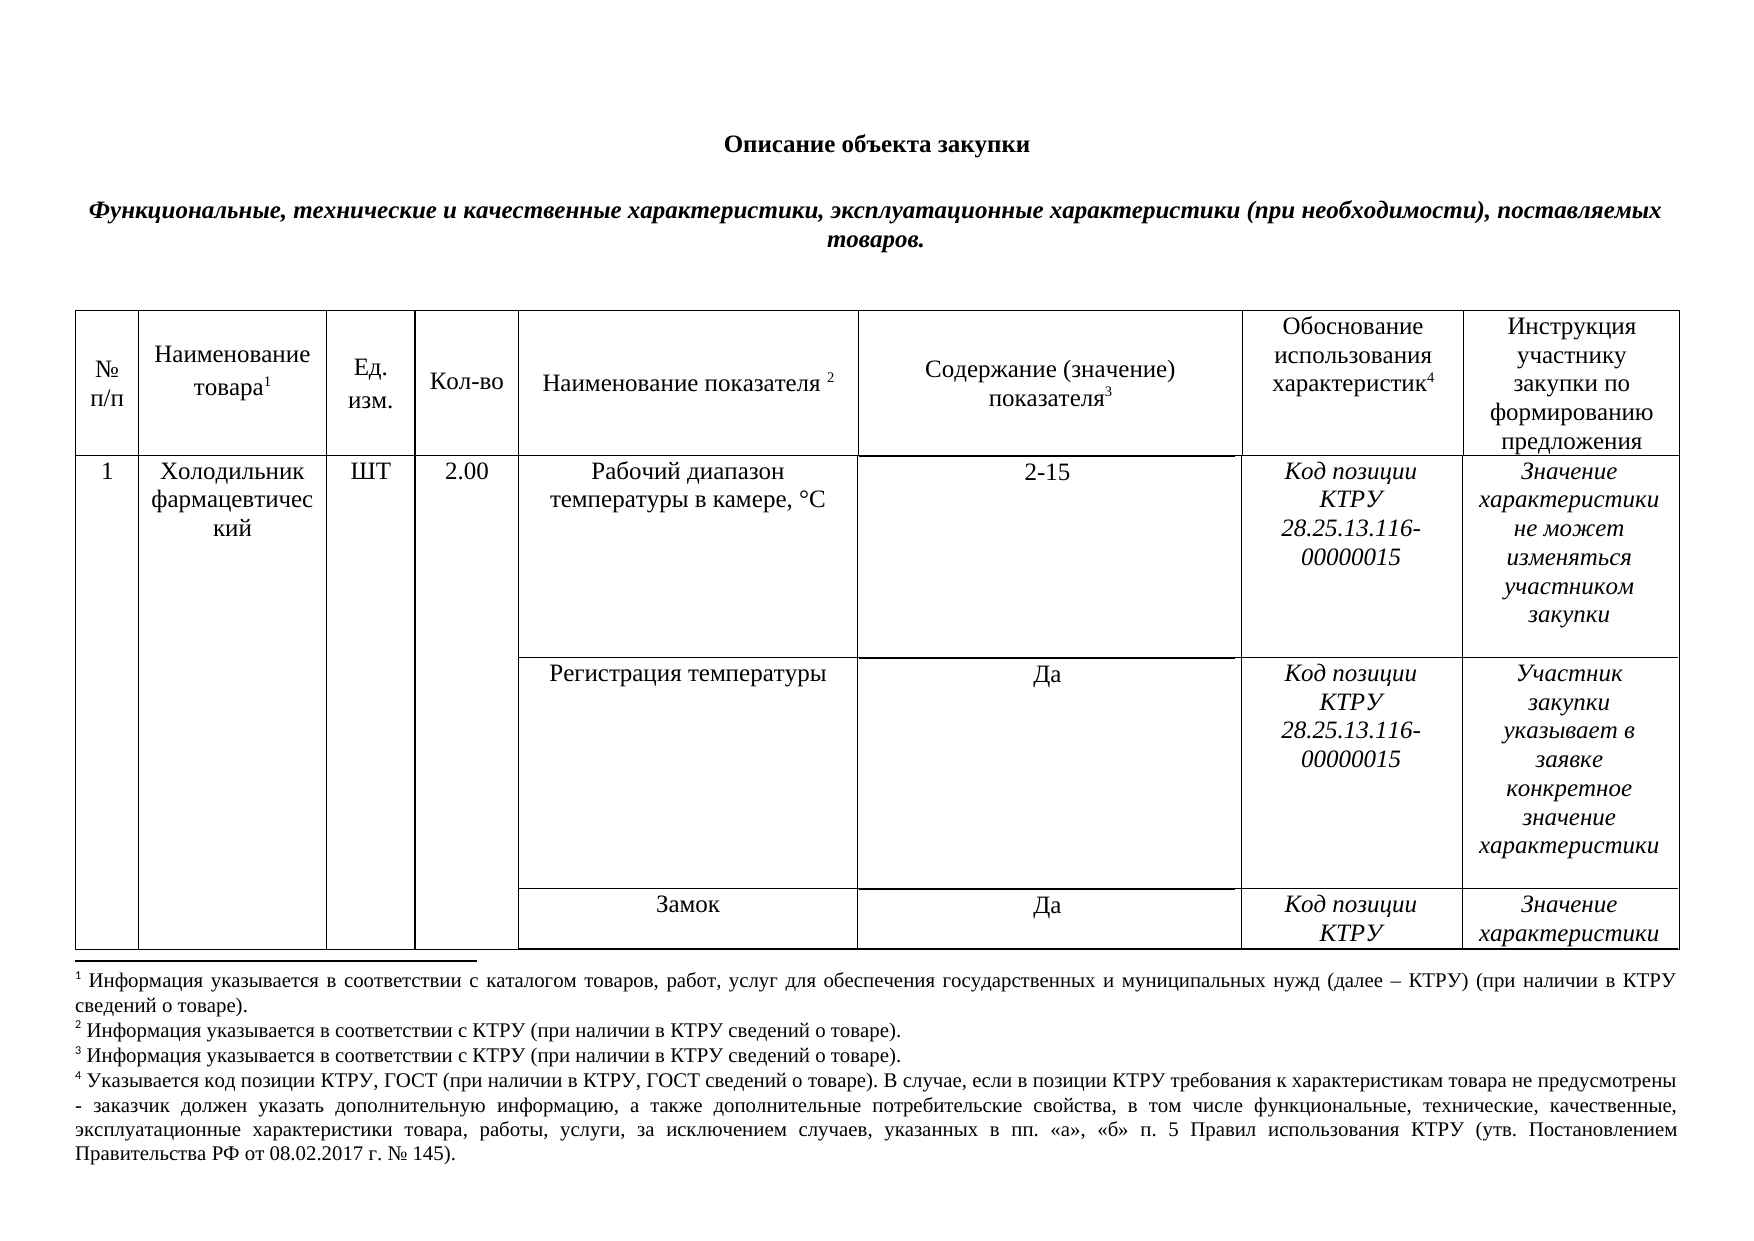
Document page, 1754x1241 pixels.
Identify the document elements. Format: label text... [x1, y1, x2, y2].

text Функциональные, технические и качественные характеристики, эксплуатационные характеристики (при необходимости), поставляемых товаров. [75, 195, 1679, 252]
table_header № п/п [76, 311, 138, 455]
table_cell ШТ [327, 456, 414, 949]
table_header Содержание (значение) показателя [859, 311, 1242, 455]
table_cell [858, 456, 1241, 657]
table_cell [519, 889, 857, 948]
table_header Ед. изм. [327, 311, 414, 455]
table_header Обоснование использования характеристик [1243, 311, 1463, 455]
table_cell 1 [76, 456, 138, 949]
table_cell [1242, 889, 1462, 948]
table_cell [519, 658, 857, 888]
text Описание объекта закупки [75, 129, 1679, 158]
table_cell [139, 456, 326, 949]
table_header Инструкция участнику закупки по формированию предложения [1464, 311, 1679, 455]
table_header Наименование показателя [519, 311, 858, 455]
table_cell [858, 889, 1241, 948]
table_header Наименование товара [139, 311, 326, 455]
table_cell 2.00 [416, 456, 518, 949]
table_cell [1242, 658, 1462, 888]
table_cell [519, 456, 857, 657]
table_cell [1242, 456, 1462, 657]
table_cell [1463, 456, 1679, 949]
table_header Кол-во [416, 311, 518, 455]
table_cell [858, 658, 1241, 888]
